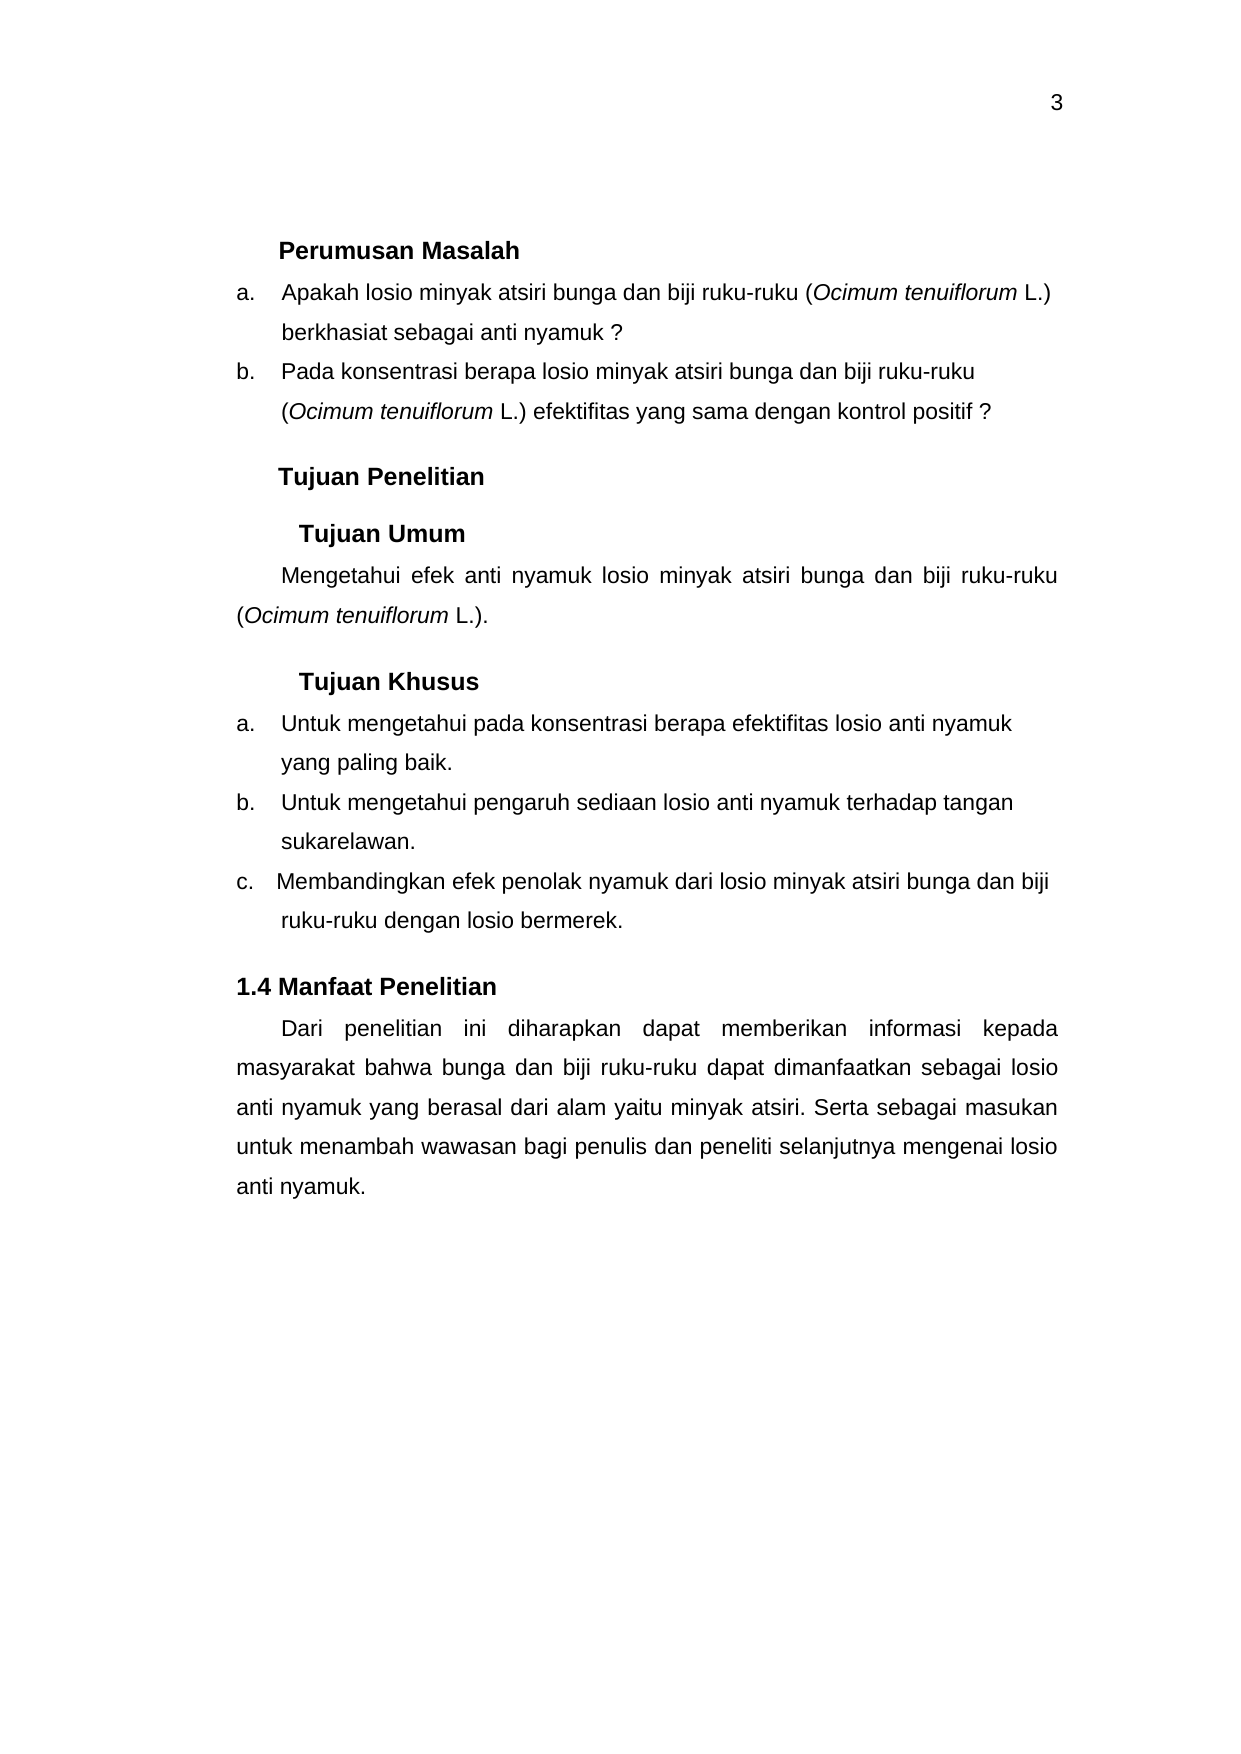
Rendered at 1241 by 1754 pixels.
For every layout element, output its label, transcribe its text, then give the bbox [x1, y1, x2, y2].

subtitle Tujuan Khusus [243, 667, 1086, 696]
list Untuk mengetahui pada konsentrasi berapa efektifitas losio anti nyamuk yang paling baik. [236, 710, 1059, 776]
list Untuk mengetahui pengaruh sediaan losio anti nyamuk terhadap tangan sukarelawan. [236, 789, 1059, 854]
subtitle Perumusan Masalah [263, 236, 1086, 264]
subtitle Tujuan Penelitian [236, 462, 1086, 491]
subtitle 1.4 Manfaat Penelitian [236, 972, 1086, 1001]
text Dari penelitian ini diharapkan dapat memberikan informasi kepada masyarakat bahwa bunga dan biji ruku-ruku dapat dimanfaatkan sebagai losio anti nyamuk yang berasal dari alam yaitu minyak atsiri. Serta sebagai masukan untuk menambah wawasan bagi penulis dan peneliti selanjutnya mengenai losio anti nyamuk. [236, 1015, 1058, 1199]
list Pada konsentrasi berapa losio minyak atsiri bunga dan biji ruku-ruku (Ocimum tenuiflorum L.) efektifitas yang sama dengan kontrol positif ? [236, 358, 992, 424]
list Membandingkan efek penolak nyamuk dari losio minyak atsiri bunga dan biji ruku-ruku dengan losio bermerek. [236, 868, 1058, 934]
text Mengetahui efek anti nyamuk losio minyak atsiri bunga dan biji ruku-ruku (Ocimum tenuiflorum L.). [236, 562, 1059, 629]
list Apakah losio minyak atsiri bunga dan biji ruku-ruku (Ocimum tenuiflorum L.) berkhasiat sebagai anti nyamuk ? [236, 279, 1064, 345]
subtitle Tujuan Umum [243, 519, 1086, 548]
